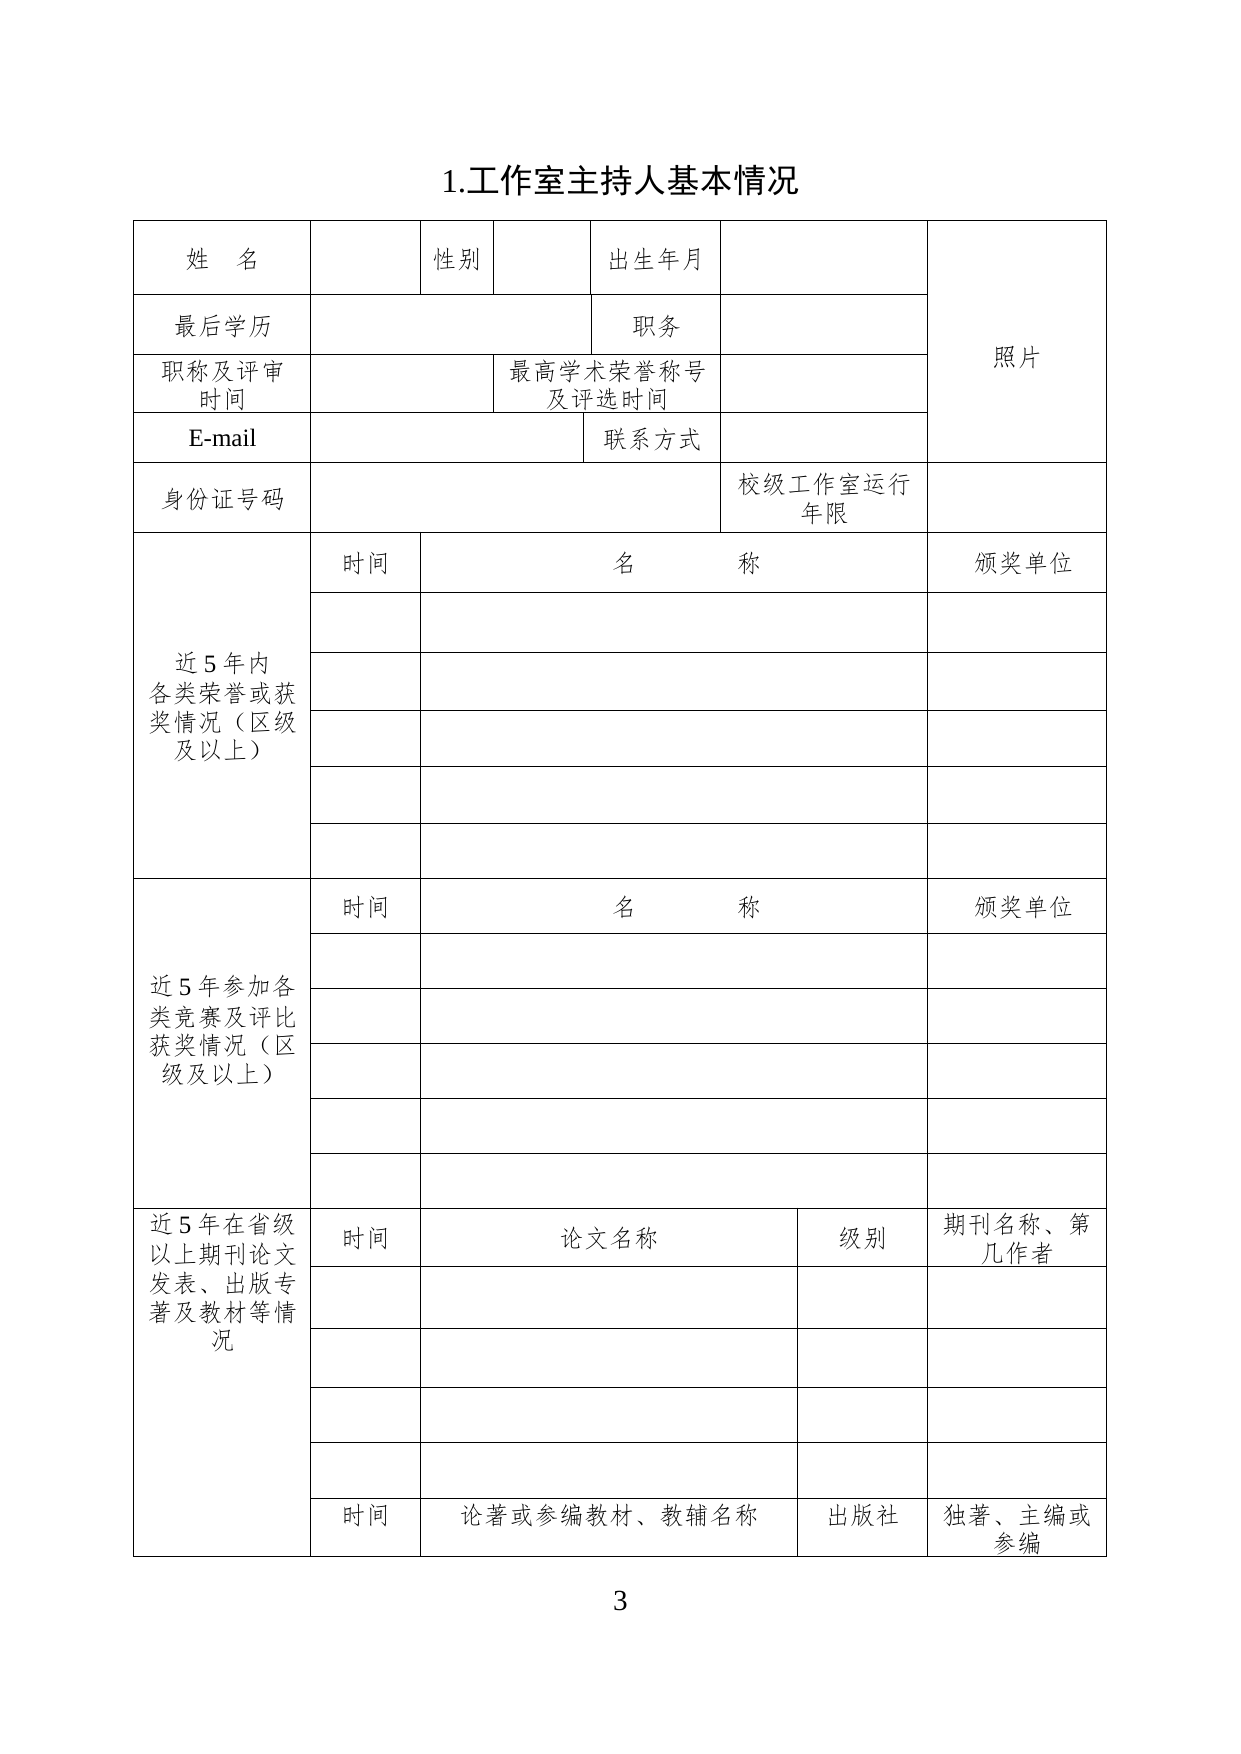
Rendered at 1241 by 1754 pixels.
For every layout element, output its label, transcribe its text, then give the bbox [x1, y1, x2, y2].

table_cell [798, 1329, 927, 1387]
table_cell [311, 989, 420, 1043]
table_cell [311, 1154, 420, 1207]
table_cell 独著、主编或参编 [928, 1499, 1106, 1556]
table_cell [721, 413, 927, 462]
table_cell 时间 [311, 879, 420, 933]
table_cell [928, 711, 1106, 766]
table_cell [421, 653, 927, 710]
table_cell [311, 1044, 420, 1098]
table_cell [421, 824, 927, 878]
table_cell [311, 355, 493, 412]
table_cell 职务 [592, 295, 720, 354]
table_cell E-mail [134, 413, 310, 462]
table_cell [311, 1388, 420, 1442]
table_cell [311, 413, 583, 462]
table_cell 论著或参编教材、教辅名称 [421, 1499, 797, 1556]
table_cell [311, 767, 420, 823]
table_cell 名 称 [421, 879, 927, 933]
table_cell [721, 295, 927, 354]
table_cell [421, 1329, 797, 1387]
table_cell [421, 1154, 927, 1207]
table_cell 时间 [311, 1209, 420, 1266]
table_cell 论文名称 [421, 1209, 797, 1266]
table_cell [421, 593, 927, 652]
table_cell [311, 1267, 420, 1328]
table_cell [928, 463, 1106, 532]
table_cell [928, 1329, 1106, 1387]
table_cell [421, 934, 927, 988]
table_cell 近5年参加各类竞赛及评比 获奖情况（区 级及以上） [134, 879, 310, 1207]
table_header [721, 221, 927, 294]
table_cell [421, 1044, 927, 1098]
table_cell [421, 1099, 927, 1152]
table_cell [421, 1443, 797, 1498]
table_cell 名 称 [421, 533, 927, 592]
table_cell [311, 593, 420, 652]
table_cell [928, 593, 1106, 652]
table_cell [311, 1099, 420, 1152]
table_header 姓 名 [134, 221, 310, 294]
table_cell [928, 1044, 1106, 1098]
table_cell 近5年内 各类荣誉或获奖情况（区级 及以上） [134, 533, 310, 878]
table_cell [421, 1267, 797, 1328]
table_header 出生年月 [591, 221, 720, 294]
table_cell 近5年在省级 以上期刊论文 发表、出版专 著及教材等情 况 [134, 1209, 310, 1556]
table_cell 身份证号码 [134, 463, 310, 532]
table_header 照片 [928, 221, 1106, 462]
table_cell [311, 934, 420, 988]
table_cell [421, 711, 927, 766]
table_cell 级别 [798, 1209, 927, 1266]
table_cell [928, 1099, 1106, 1152]
table_cell [798, 1388, 927, 1442]
table_cell 联系方式 [584, 413, 720, 462]
table_cell [311, 1329, 420, 1387]
table_cell [311, 824, 420, 878]
table_header 性别 [421, 221, 493, 294]
table_cell [421, 989, 927, 1043]
table_cell 校级工作室运行年限 [721, 463, 927, 532]
table_cell [928, 989, 1106, 1043]
text 年 月 日1.工作室主持人基本情况 [177, 159, 1063, 200]
table_cell [928, 1388, 1106, 1442]
table_header [494, 221, 590, 294]
table_cell [421, 1388, 797, 1442]
table_cell 颁奖单位 [928, 879, 1106, 933]
table_cell 出版社 [798, 1499, 927, 1556]
table_cell [311, 1443, 420, 1498]
table_cell [928, 824, 1106, 878]
table_cell [311, 653, 420, 710]
table_cell [928, 1267, 1106, 1328]
table_cell [421, 767, 927, 823]
table_header [311, 221, 420, 294]
table_cell 期刊名称、第几作者 [928, 1209, 1106, 1266]
table_cell 最高学术荣誉称号及评选时间 [494, 355, 720, 412]
table_cell [311, 463, 720, 532]
table_cell [928, 1443, 1106, 1498]
table_cell [311, 711, 420, 766]
table_cell [928, 934, 1106, 988]
table_cell [928, 1154, 1106, 1207]
table_cell 颁奖单位 [928, 533, 1106, 592]
table_cell [721, 355, 927, 412]
table_cell [928, 767, 1106, 823]
table_cell [928, 653, 1106, 710]
table_cell [798, 1267, 927, 1328]
table_cell [798, 1443, 927, 1498]
table_cell 职称及评审 时间 [134, 355, 310, 412]
table_cell 最后学历 [134, 295, 310, 354]
table_cell 时间 [311, 1499, 420, 1556]
table_cell [311, 295, 591, 354]
table_cell 时间 [311, 533, 420, 592]
